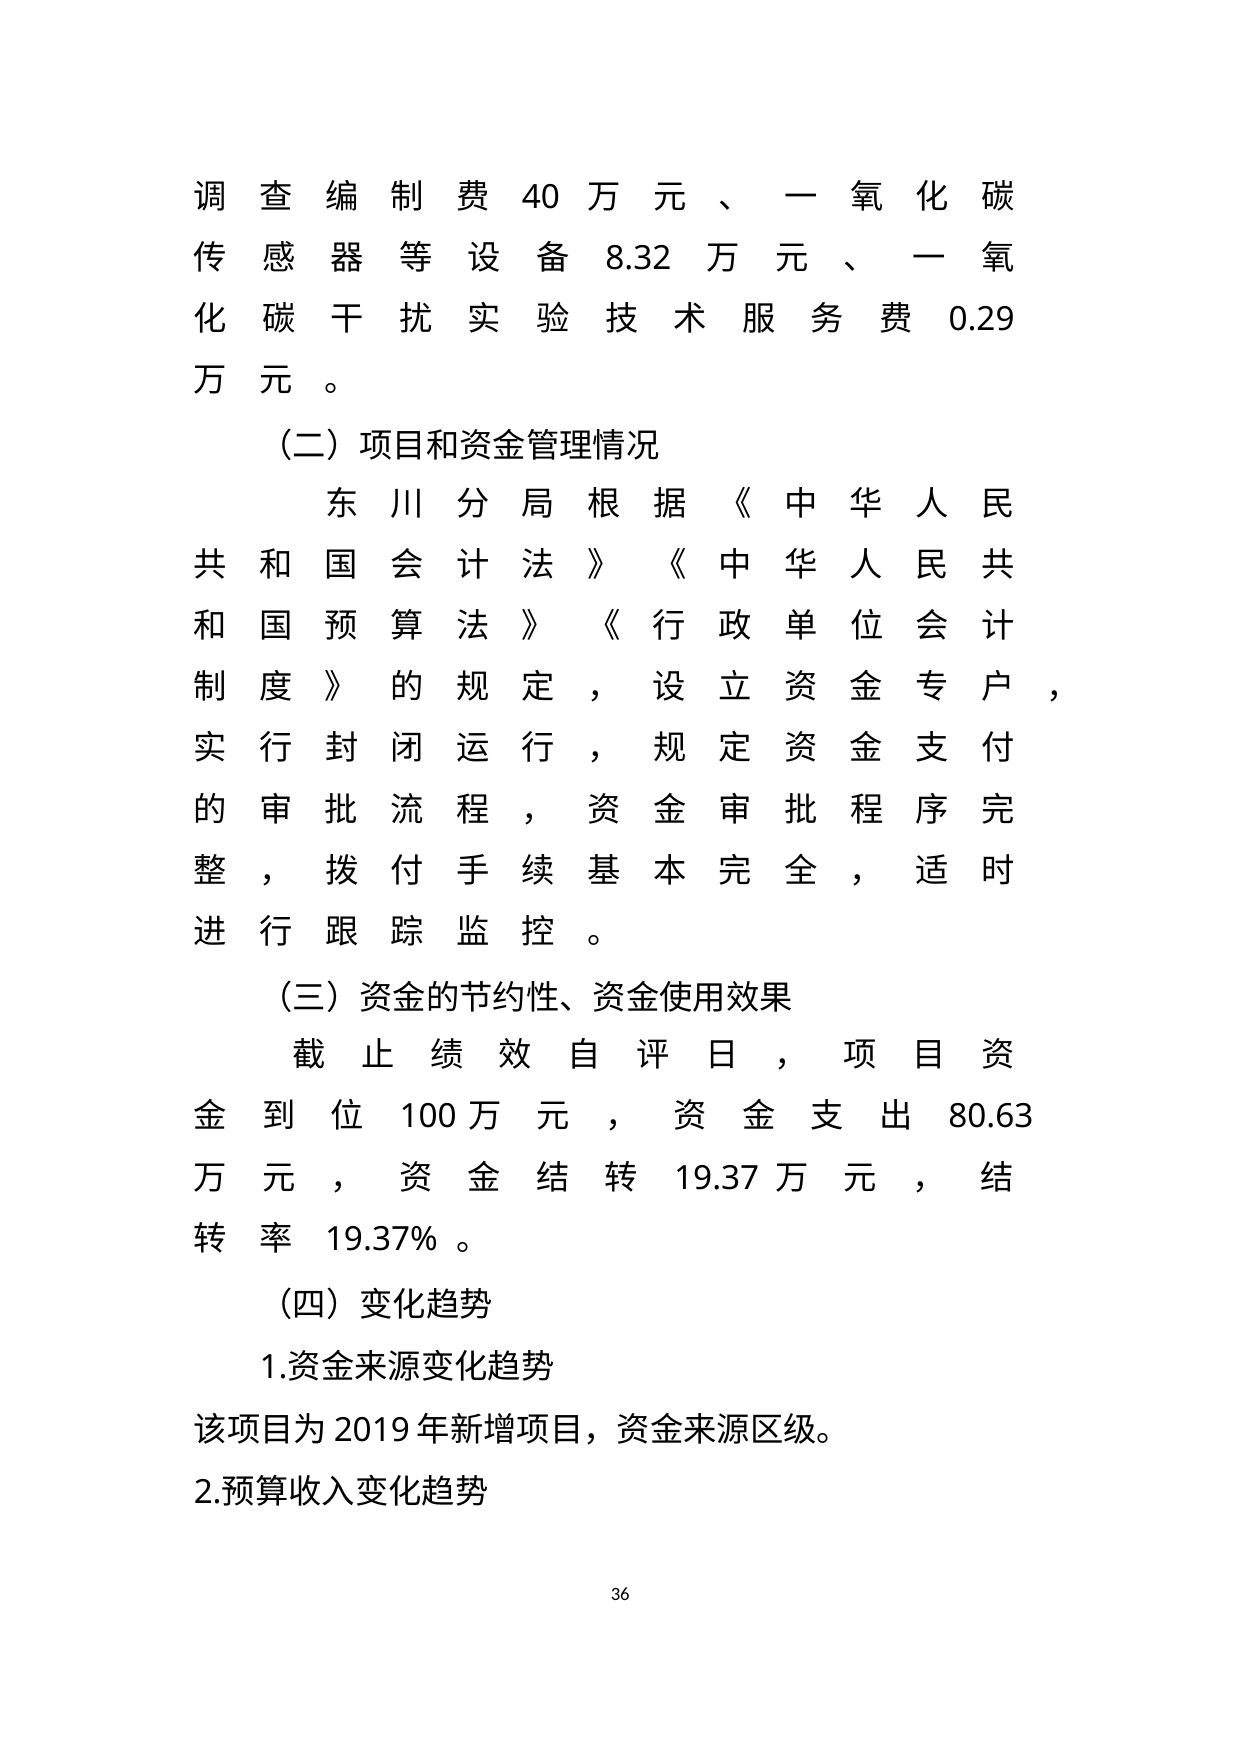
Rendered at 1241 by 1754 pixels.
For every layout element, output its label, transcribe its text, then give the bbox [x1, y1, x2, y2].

text 东川分局根据《中华人民共和国会计法》《中华人民共和国预算法》《行政单位会计制度》的规定，设立资金专户，实行封闭运行，规定资金支付的审批流程，资金审批程序完整，拨付手续基本完全，适时进行跟踪监控。 [193, 470, 1047, 959]
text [193, 163, 1047, 408]
text 截止绩效自评日，项目资金到位100万元，资金支出80.63万元，资金结转19.37万元，结转率19.37%。 [193, 1022, 1047, 1266]
list 该项目为2019年新增项目，资金来源区级。 [193, 1391, 1047, 1454]
list 2.预算收入变化趋势 [193, 1454, 1047, 1516]
subtitle （四）变化趋势 [193, 1266, 1047, 1329]
subtitle 资金的节约性、资金使用效果 [193, 959, 1047, 1022]
text 1.资金来源变化趋势 [193, 1329, 1047, 1391]
subtitle 项目和资金管理情况 [193, 408, 1047, 470]
